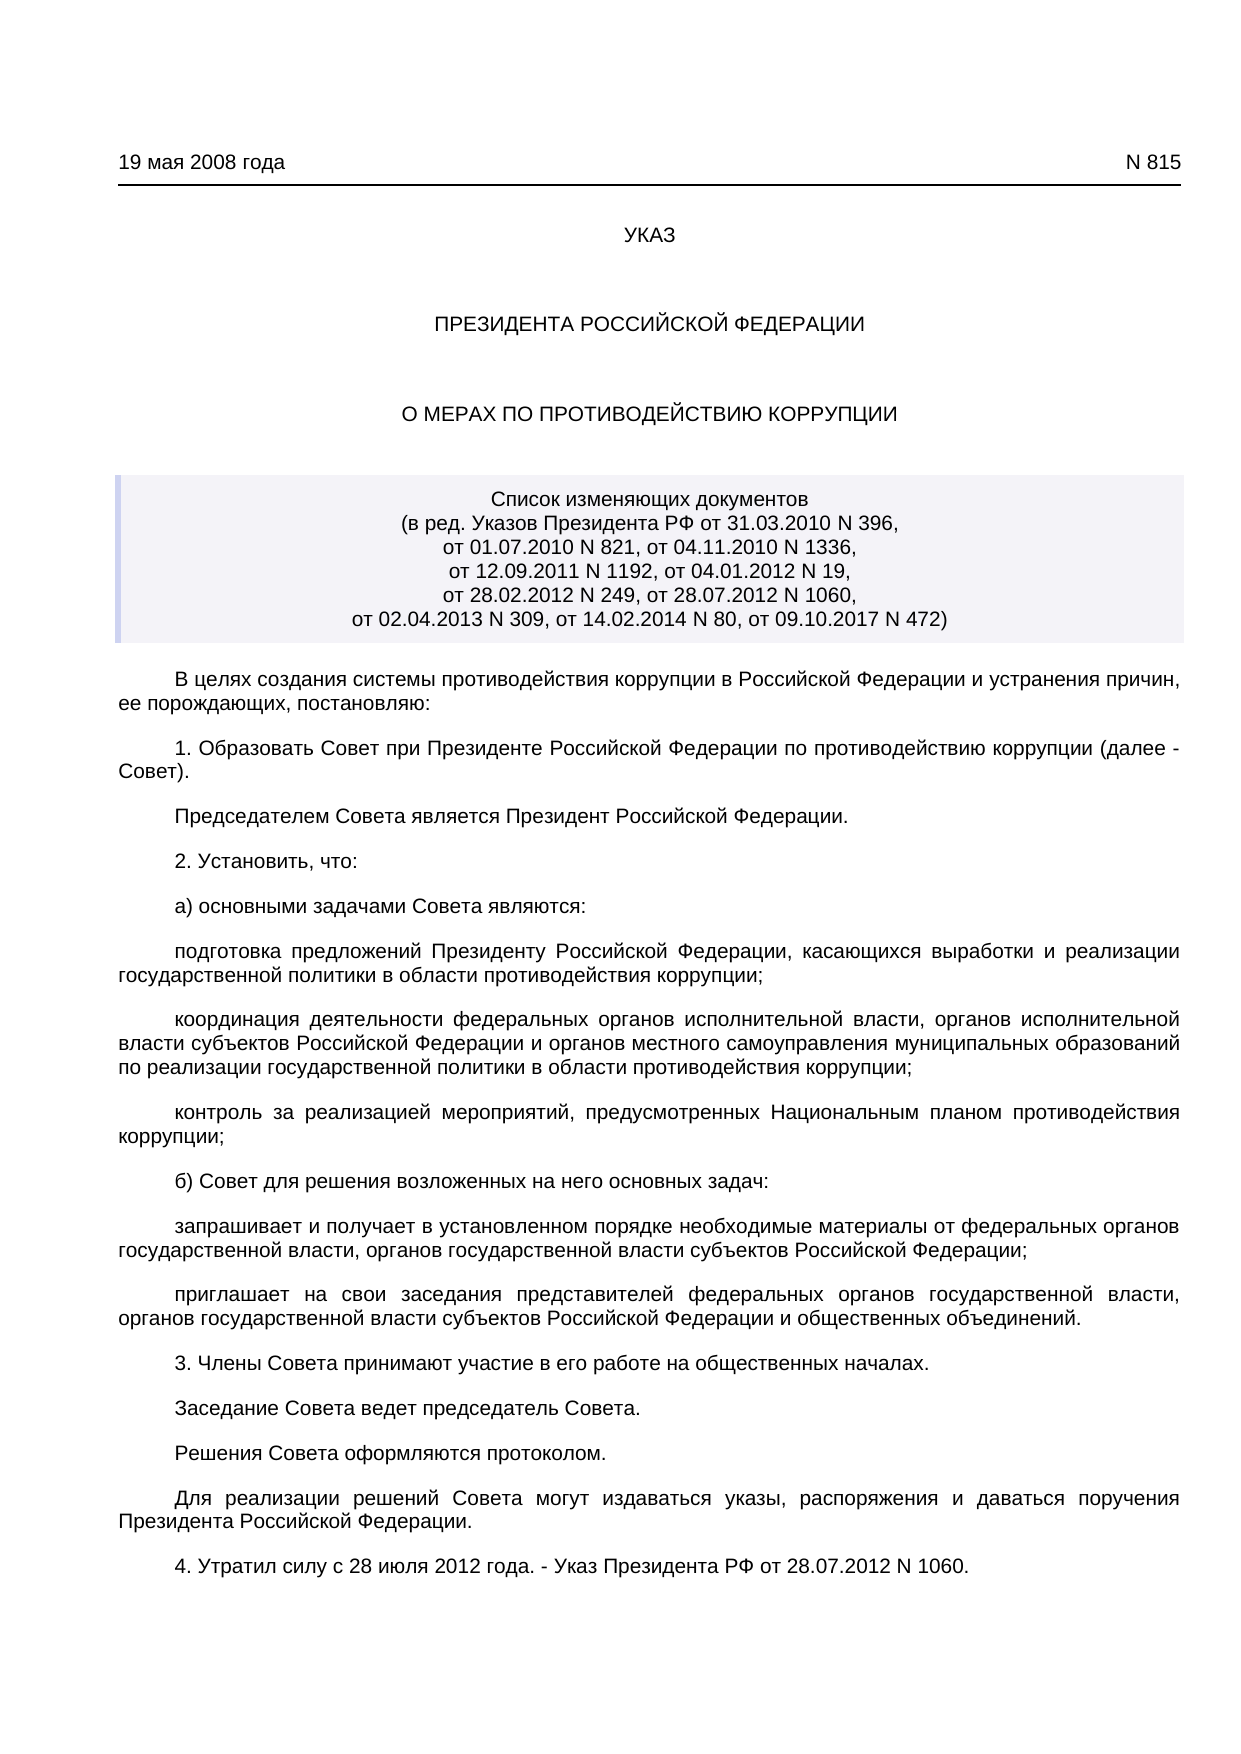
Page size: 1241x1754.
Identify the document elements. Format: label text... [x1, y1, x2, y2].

table_header Список изменяющих документов (в ред. Указов Президента РФ от 31.03.2010 N 396, от 01.07.2010 N 821, от 04.11.2010 N 1336, от 12.09.2011 N 1192, от 04.01.2012 N 19, от 28.02.2012 N 249, от 28.07.2012 N 1060, от 02.04.2013 N 309, от 14.02.2014 N 80, от 09.10.2017 N 472) [121, 475, 1178, 643]
text УКАЗ [118, 223, 1181, 247]
text Председателем Совета является Президент Российской Федерации. [118, 804, 1181, 828]
text 2. Установить, что: [118, 849, 1181, 873]
text Заседание Совета ведет председатель Совета. [118, 1396, 1181, 1420]
text контроль за реализацией мероприятий, предусмотренных Национальным планом противодействия коррупции; [118, 1100, 1181, 1148]
text 1. Образовать Совет при Президенте Российской Федерации по противодействию коррупции (далее - Совет). [118, 735, 1181, 783]
text запрашивает и получает в установленном порядке необходимые материалы от федеральных органов государственной власти, органов государственной власти субъектов Российской Федерации; [118, 1213, 1181, 1261]
text Для реализации решений Совета могут издаваться указы, распоряжения и даваться поручения Президента Российской Федерации. [118, 1485, 1181, 1533]
text 4. Утратил силу с 28 июля 2012 года. - Указ Президента РФ от 28.07.2012 N 1060. [118, 1554, 1181, 1578]
text координация деятельности федеральных органов исполнительной власти, органов исполнительной власти субъектов Российской Федерации и органов местного самоуправления муниципальных образований по реализации государственной политики в области противодействия коррупции; [118, 1007, 1181, 1079]
text 3. Члены Совета принимают участие в его работе на общественных началах. [118, 1351, 1181, 1375]
text ПРЕЗИДЕНТА РОССИЙСКОЙ ФЕДЕРАЦИИ [118, 312, 1181, 336]
text приглашает на свои заседания представителей федеральных органов государственной власти, органов государственной власти субъектов Российской Федерации и общественных объединений. [118, 1282, 1181, 1330]
table_header 19 мая 2008 года [118, 150, 649, 174]
text а) основными задачами Совета являются: [118, 894, 1181, 918]
text б) Совет для решения возложенных на него основных задач: [118, 1169, 1181, 1193]
text В целях создания системы противодействия коррупции в Российской Федерации и устранения причин, ее порождающих, постановляю: [118, 667, 1181, 714]
text Решения Совета оформляются протоколом. [118, 1441, 1181, 1464]
text подготовка предложений Президенту Российской Федерации, касающихся выработки и реализации государственной политики в области противодействия коррупции; [118, 938, 1181, 986]
text О МЕРАХ ПО ПРОТИВОДЕЙСТВИЮ КОРРУПЦИИ [118, 402, 1181, 426]
table_header N 815 [650, 150, 1181, 174]
